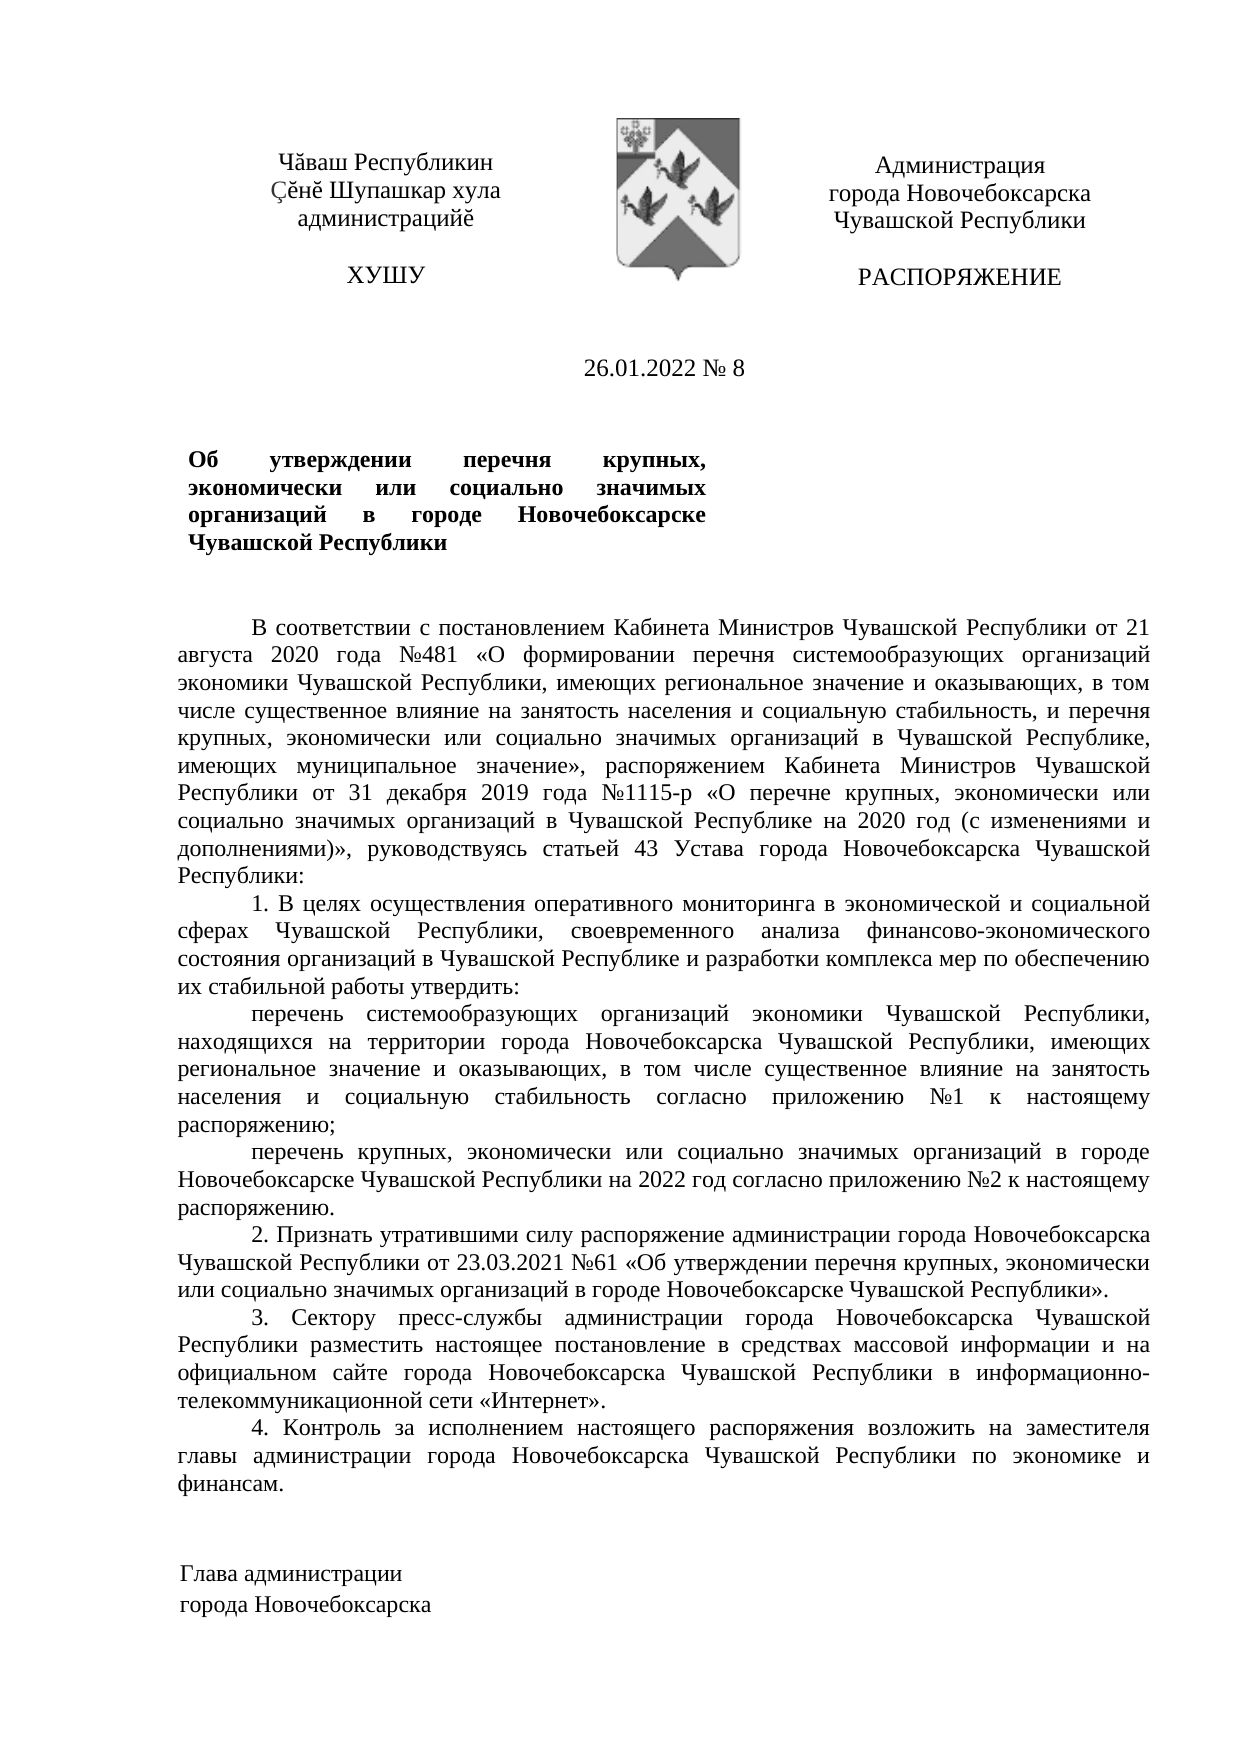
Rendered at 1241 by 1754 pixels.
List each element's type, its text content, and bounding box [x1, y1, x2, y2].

text 26.01.2022 № 8 [177, 353, 1152, 382]
table_header [605, 118, 753, 353]
table_header Администрация города Новочебоксарска Чувашской Республики РАСПОРЯЖЕНИЕ [753, 118, 1166, 353]
table_header Чăваш Республикин Çĕнĕ Шупашкар хула администрацийĕ ХУШУ [166, 118, 605, 353]
text 1. В целях осуществления оперативного мониторинга в экономической и социальной сферах Чувашской Республики, своевременного анализа финансово-экономического состояния организаций в Чувашской Республике и разработки комплекса мер по обеспечению их стабильной работы утвердить: [177, 889, 1152, 999]
text 3. Сектору пресс-службы администрации города Новочебоксарска Чувашской Республики разместить настоящее постановление в средствах массовой информации и на официальном сайте города Новочебоксарска Чувашской Республики в информационно-телекоммуникационной сети «Интернет». [177, 1303, 1152, 1413]
text 4. Контроль за исполнением настоящего распоряжения возложить на заместителя главы администрации города Новочебоксарска Чувашской Республики по экономике и финансам. [177, 1413, 1152, 1496]
text В соответствии с постановлением Кабинета Министров Чувашской Республики от 21 августа 2020 года №481 «О формировании перечня системообразующих организаций экономики Чувашской Республики, имеющих региональное значение и оказывающих, в том числе существенное влияние на занятость населения и социальную стабильность, и перечня крупных, экономически или социально значимых организаций в Чувашской Республике, имеющих муниципальное значение», распоряжением Кабинета Министров Чувашской Республики от 31 декабря 2019 года №1115-р «О перечне крупных, экономически или социально значимых организаций в Чувашской Республике на 2020 год (с изменениями и дополнениями)», руководствуясь статьей 43 Устава города Новочебоксарска Чувашской Республики: [177, 613, 1152, 889]
text Глава администрации города Новочебоксарска [403, 1556, 472, 1618]
text перечень крупных, экономически или социально значимых организаций в городе Новочебоксарске Чувашской Республики на 2022 год согласно приложению №2 к настоящему распоряжению. [177, 1137, 1152, 1220]
text перечень системообразующих организаций экономики Чувашской Республики, находящихся на территории города Новочебоксарска Чувашской Республики, имеющих региональное значение и оказывающих, в том числе существенное влияние на занятость населения и социальную стабильность согласно приложению №1 к настоящему распоряжению; [177, 999, 1152, 1137]
text 2. Признать утратившими силу распоряжение администрации города Новочебоксарска Чувашской Республики от 23.03.2021 №61 «Об утверждении перечня крупных, экономически или социально значимых организаций в городе Новочебоксарске Чувашской Республики». [177, 1220, 1152, 1303]
table_header Об утверждении перечня крупных, экономически или социально значимых организаций в городе Новочебоксарске Чувашской Республики [177, 445, 718, 584]
